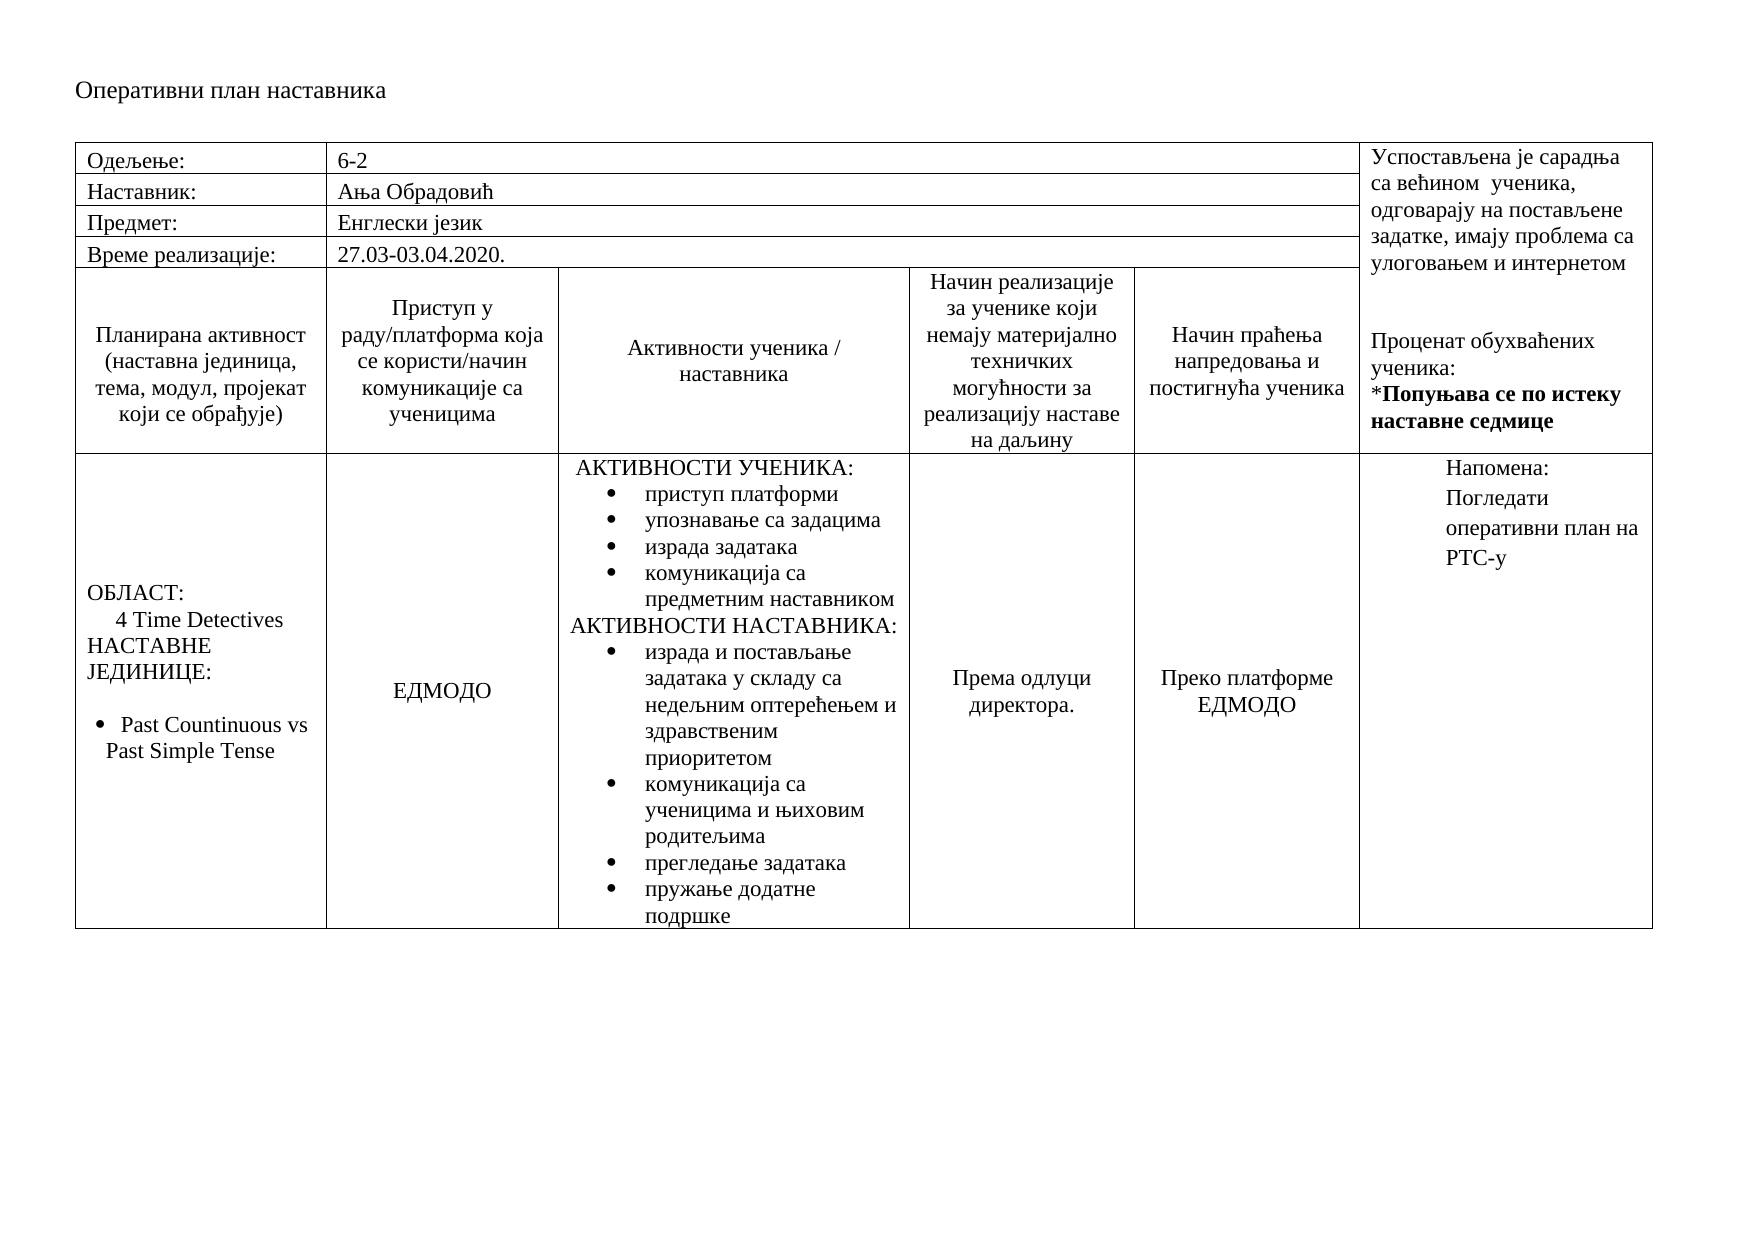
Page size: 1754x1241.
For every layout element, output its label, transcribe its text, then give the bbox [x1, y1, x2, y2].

table_cell Планирана активност (наставна јединица, тема, модул, пројекат који се обрађује) [76, 268, 326, 453]
table_cell ЕДМОДО [327, 454, 558, 928]
table_cell ОБЛАСТ: 4 Time Detectives НАСТАВНЕ ЈЕДИНИЦЕ: Past Countinuous vs Past Simple Tense [76, 454, 326, 928]
table_header Одељење: [76, 143, 326, 173]
table_header 6-2 [327, 143, 1359, 173]
table_cell Преко платформе ЕДМОДО [1135, 454, 1359, 928]
table_cell АКТИВНОСТИ УЧЕНИКА: приступ платформи упознавање са задацима израда задатака комуникација са предметним наставником АКТИВНОСТИ НАСТАВНИКА: израда и постављање задатака у складу са недељним оптерећењем и здравственим приоритетом комуникација са ученицима и њиховим родитељима прегледање задатака пружање додатне подршке [559, 454, 909, 928]
table_cell 27.03-03.04.2020. [327, 237, 1359, 267]
table_header Успостављена је сарадња са већином ученика, одговарају на постављене задатке, имају проблема са улоговањем и интернетом Проценат обухваћених ученика: *Попуњава се по истеку наставне седмице [1360, 143, 1652, 453]
table_cell Ања Обрадовић [327, 174, 1359, 204]
table_cell Начин реализације за ученике који немају материјално техничких могућности за реализацију наставе на даљину [910, 268, 1134, 453]
table_cell Енглески језик [327, 206, 1359, 236]
table_cell Према одлуци директора. [910, 454, 1134, 928]
table_cell Приступ у раду/платформа која се користи/начин комуникације са ученицима [327, 268, 558, 453]
table_cell Напомена: Погледати оперативни план на РТС-у [1360, 454, 1652, 928]
table_cell Начин праћења напредовања и постигнућа ученика [1135, 268, 1359, 453]
table_cell Наставник: [76, 174, 326, 204]
table_cell Активности ученика / наставника [559, 268, 909, 453]
table_cell Предмет: [76, 206, 326, 236]
table_cell Време реализације: [76, 237, 326, 267]
